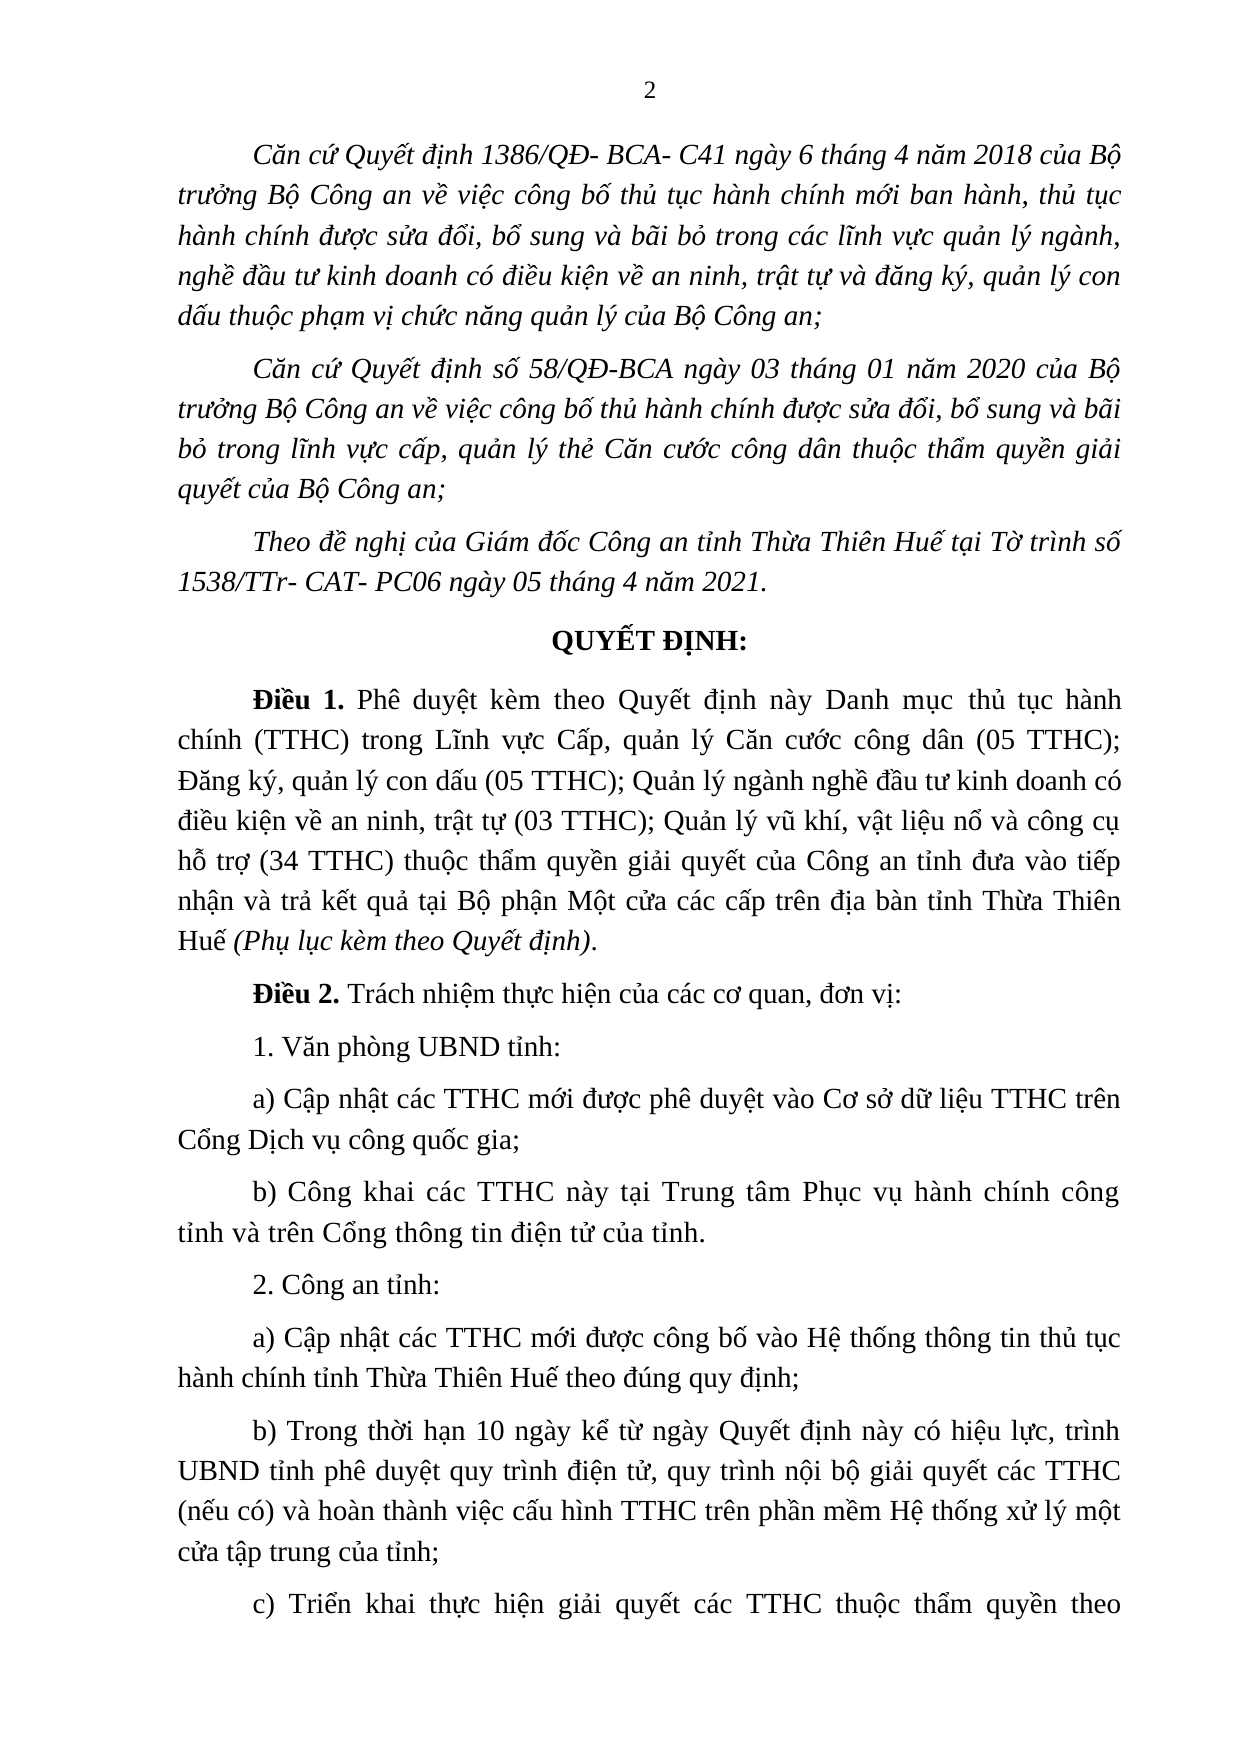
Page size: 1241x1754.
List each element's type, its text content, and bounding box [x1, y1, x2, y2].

text Căn cứ Quyết định 1386/QĐ- BCA- C41 ngày 6 tháng 4 năm 2018 của Bộ trưởng Bộ Công an về việc công bố thủ tục hành chính mới ban hành, thủ tục hành chính được sửa đổi, bổ sung và bãi bỏ trong các lĩnh vực quản lý ngành, nghề đầu tư kinh doanh có điều kiện về an ninh, trật tự và đăng ký, quản lý con dấu thuộc phạm vị chức năng quản lý của Bộ Công an; [177, 137, 1122, 332]
text QUYẾT ĐỊNH: [177, 623, 1122, 657]
text Điều 2. Trách nhiệm thực hiện của các cơ quan, đơn vị: [177, 976, 1122, 1010]
text b) Công khai các TTHC này tại Trung tâm Phục vụ hành chính công tỉnh và trên Cổng thông tin điện tử của tỉnh. [177, 1174, 1122, 1248]
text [177, 1586, 1122, 1620]
text 1. Văn phòng UBND tỉnh: [177, 1029, 1122, 1062]
text b) Trong thời hạn 10 ngày kể từ ngày Quyết định này có hiệu lực, trình UBND tỉnh phê duyệt quy trình điện tử, quy trình nội bộ giải quyết các TTHC (nếu có) và hoàn thành việc cấu hình TTHC trên phần mềm Hệ thống xử lý một cửa tập trung của tỉnh; [177, 1413, 1122, 1567]
text 2. Công an tỉnh: [177, 1267, 1122, 1301]
text Theo đề nghị của Giám đốc Công an tỉnh Thừa Thiên Huế tại Tờ trình số 1538/TTr- CAT- PC06 ngày 05 tháng 4 năm 2021. [177, 524, 1122, 598]
text Điều 1. Phê duyệt kèm theo Quyết định này Danh mục thủ tục hành chính (TTHC) trong Lĩnh vực Cấp, quản lý Căn cước công dân (05 TTHC); Đăng ký, quản lý con dấu (05 TTHC); Quản lý ngành nghề đầu tư kinh doanh có điều kiện về an ninh, trật tự (03 TTHC); Quản lý vũ khí, vật liệu nổ và công cụ hỗ trợ (34 TTHC) thuộc thẩm quyền giải quyết của Công an tỉnh đưa vào tiếp nhận và trả kết quả tại Bộ phận Một cửa các cấp trên địa bàn tỉnh Thừa Thiên Huế (Phụ lục kèm theo Quyết định). [177, 682, 1122, 957]
text a) Cập nhật các TTHC mới được phê duyệt vào Cơ sở dữ liệu TTHC trên Cổng Dịch vụ công quốc gia; [177, 1082, 1122, 1155]
text Căn cứ Quyết định số 58/QĐ-BCA ngày 03 tháng 01 năm 2020 của Bộ trưởng Bộ Công an về việc công bố thủ hành chính được sửa đổi, bổ sung và bãi bỏ trong lĩnh vực cấp, quản lý thẻ Căn cước công dân thuộc thẩm quyền giải quyết của Bộ Công an; [177, 351, 1122, 505]
text a) Cập nhật các TTHC mới được công bố vào Hệ thống thông tin thủ tục hành chính tỉnh Thừa Thiên Huế theo đúng quy định; [177, 1320, 1122, 1394]
